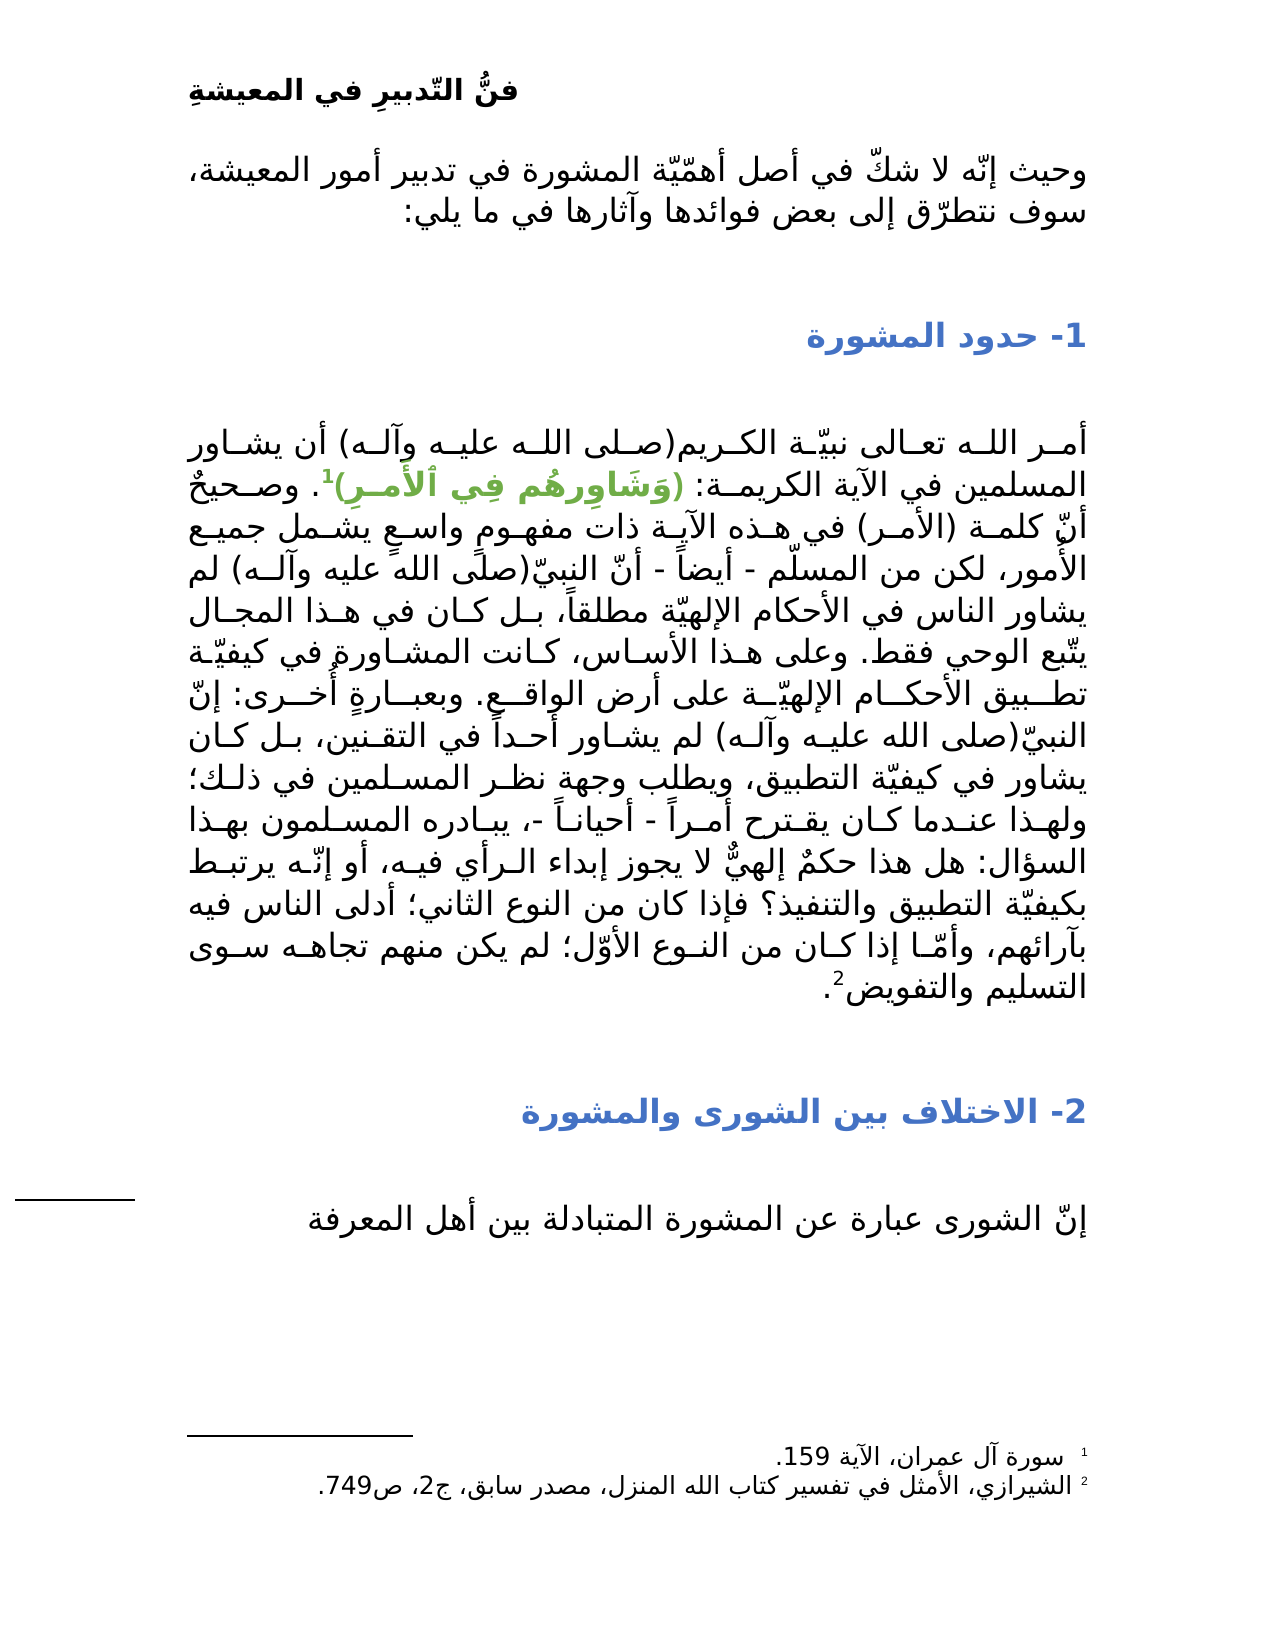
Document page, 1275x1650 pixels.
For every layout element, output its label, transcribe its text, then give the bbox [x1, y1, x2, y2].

subtitle 1- حدود المشورة [187, 316, 1087, 355]
text أمر الله تعالى نبيّة الكريم(صلى الله عليه وآله) أن يشاور المسلمين في الآية الكريمة: ﴿وَشَاوِرهُم فِي ٱلأَمرِ﴾. وصحيحٌ أنّ كلمة (الأمر) في هذه الآية ذات مفهومٍ واسعٍ يشمل جميع الأُمور، لكن من المسلّم - أيضاً - أنّ النبيّ(صلى الله عليه وآله) لم يشاور الناس في الأحكام الإلهيّة مطلقاً، بل كان في هذا المجال يتّبع الوحي فقط. وعلى هذا الأساس، كانت المشاورة في كيفيّة تطبيق الأحكام الإلهيّة على أرض الواقع. وبعبارةٍ أُخرى: إنّ النبيّ(صلى الله عليه وآله) لم يشاور أحداً في التقنين، بل كان يشاور في كيفيّة التطبيق، ويطلب وجهة نظر المسلمين في ذلك؛ ولهذا عندما كان يقترح أمراً - أحياناً -، يبادره المسلمون بهذا السؤال: هل هذا حكمٌ إلهيٌّ لا يجوز إبداء الرأي فيه، أو إنّه يرتبط بكيفيّة التطبيق والتنفيذ؟ فإذا كان من النوع الثاني؛ أدلى الناس فيه بآرائهم، وأمّا إذا كان من النوع الأوّل؛ لم يكن منهم تجاهه سوى التسليم والتفويض. [187, 423, 1087, 1007]
text إنّ الشورى عبارة عن المشورة المتبادلة بين أهل المعرفة [187, 1199, 1087, 1238]
subtitle 2- الاختلاف بين الشورى والمشورة [187, 1092, 1087, 1131]
text وحيث إنّه لا شكّ في أصل أهمّيّة المشورة في تدبير أمور المعيشة، سوف نتطرّق إلى بعض فوائدها وآثارها في ما يلي: [187, 150, 1087, 231]
